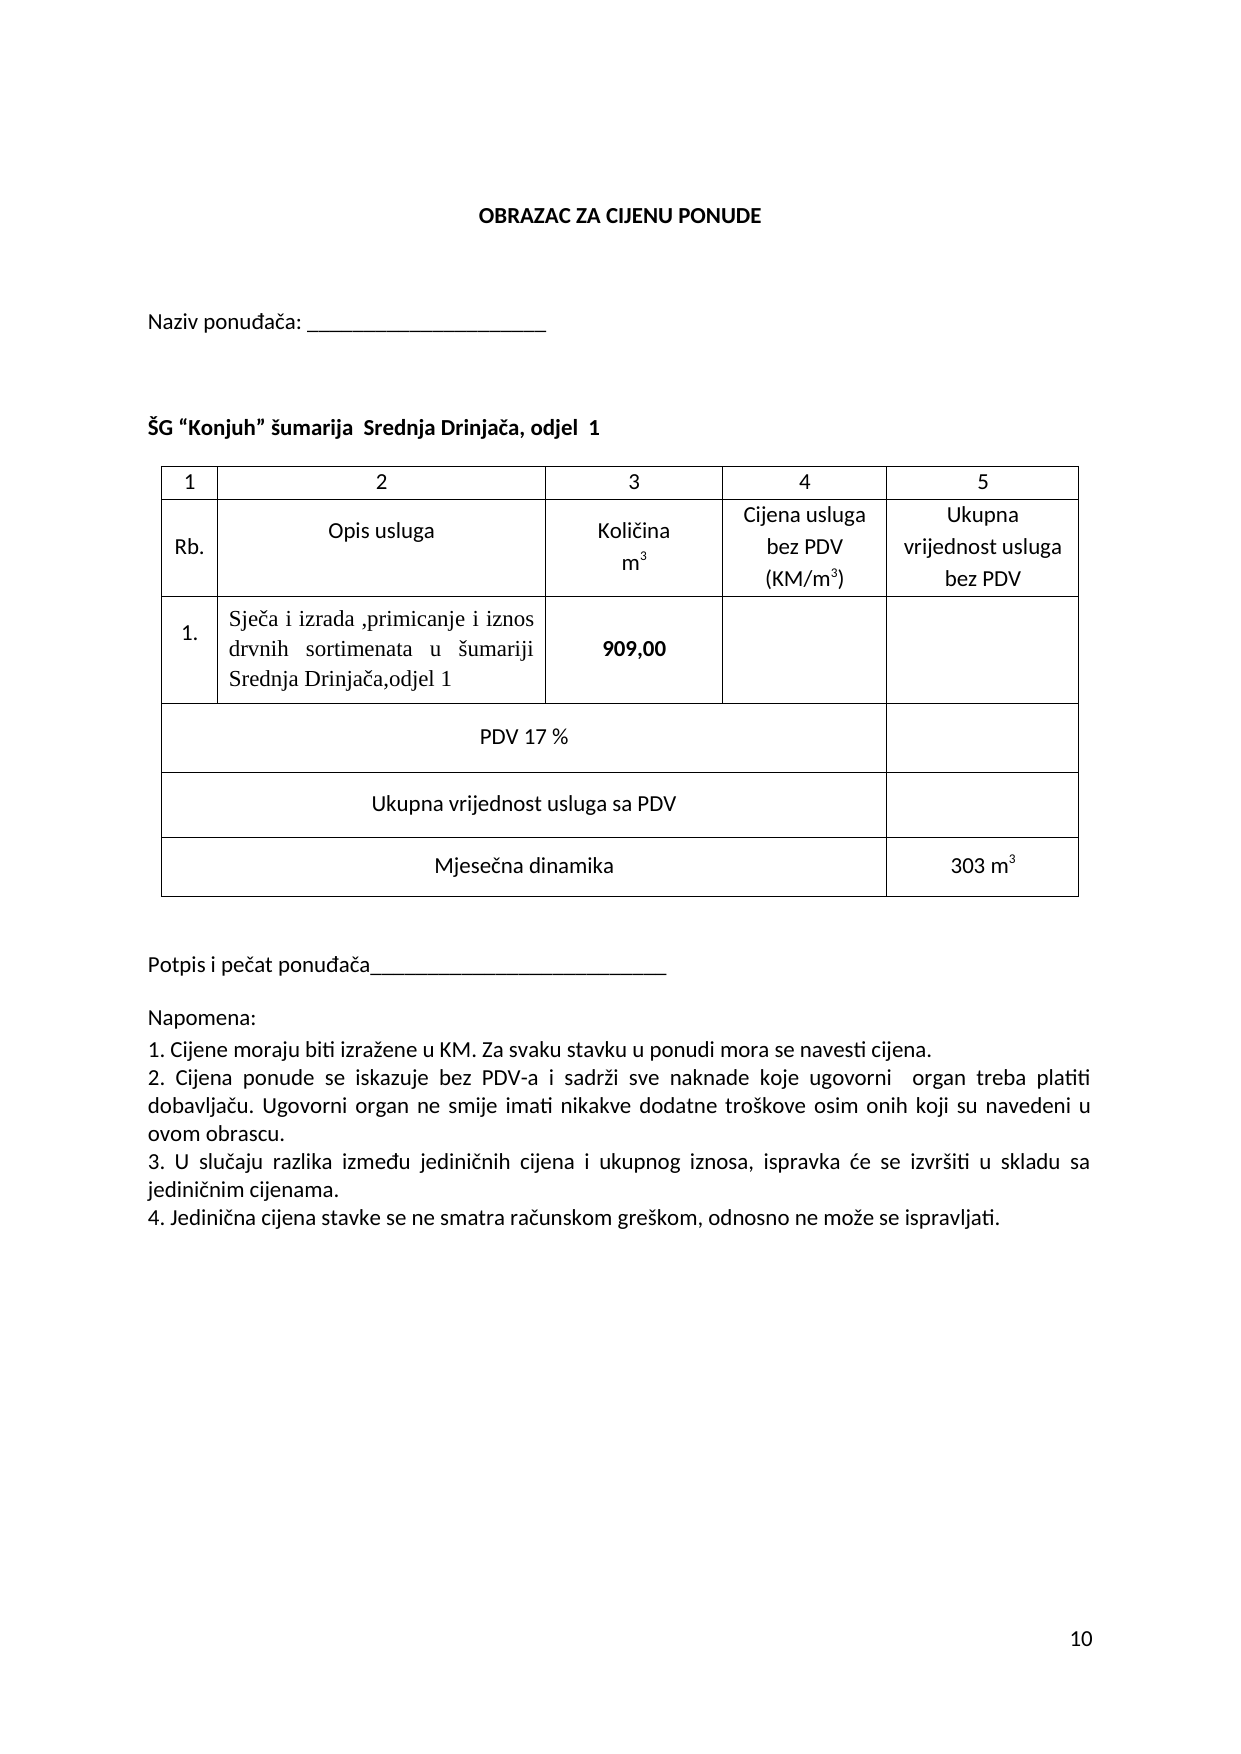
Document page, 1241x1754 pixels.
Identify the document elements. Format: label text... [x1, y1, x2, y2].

table_cell 909,00 [546, 597, 722, 703]
list 1. Cijene moraju biti izražene u KM. Za svaku stavku u ponudi mora se navesti cijena. [148, 1035, 1092, 1063]
text Potpis i pečat ponuđača__________________________ [148, 950, 1092, 978]
table_cell Mjesečna dinamika [162, 838, 886, 896]
table_cell Rb. [162, 500, 217, 596]
table_cell PDV 17 % [162, 704, 886, 772]
table_cell Opis usluga [218, 500, 545, 596]
table_header 3 [546, 467, 722, 499]
table_cell [887, 597, 1078, 703]
table_header 4 [723, 467, 886, 499]
table_header 5 [887, 467, 1078, 499]
list 2. Cijena ponude se iskazuje bez PDV-a i sadrži sve naknade koje ugovorni organ treba platiti dobavljaču. Ugovorni organ ne smije imati nikakve dodatne troškove osim onih koji su navedeni u ovom obrascu. [148, 1063, 1092, 1147]
text ŠG “Konjuh” šumarija Srednja Drinjača, odjel 1 [148, 413, 1092, 441]
list 3. U slučaju razlika između jediničnih cijena i ukupnog iznosa, ispravka će se izvršiti u skladu sa jediničnim cijenama. [148, 1147, 1092, 1203]
text Napomena: [148, 1003, 891, 1031]
table_header 2 [218, 467, 545, 499]
table_cell 1. [162, 597, 217, 703]
table_cell Cijena usluga bez PDV (KM/m3) [723, 500, 886, 596]
table_cell Ukupna vrijednost usluga bez PDV [887, 500, 1078, 596]
table_cell [887, 704, 1078, 772]
table_cell 303 m3 [887, 838, 1078, 896]
table_header 1 [162, 467, 217, 499]
table_cell Ukupna vrijednost usluga sa PDV [162, 773, 886, 837]
table_cell Sječa i izrada ,primicanje i iznos drvnih sortimenata u šumariji Srednja Drinjača,odjel 1 [218, 597, 545, 703]
text OBRAZAC ZA CIJENU PONUDE [148, 201, 1092, 229]
table_cell Količina m3 [546, 500, 722, 596]
table_cell [887, 773, 1078, 837]
table_cell [723, 597, 886, 703]
text Naziv ponuđača: _____________________ [148, 307, 1092, 335]
list 4. Jedinična cijena stavke se ne smatra računskom greškom, odnosno ne može se ispravljati. [148, 1203, 1092, 1231]
